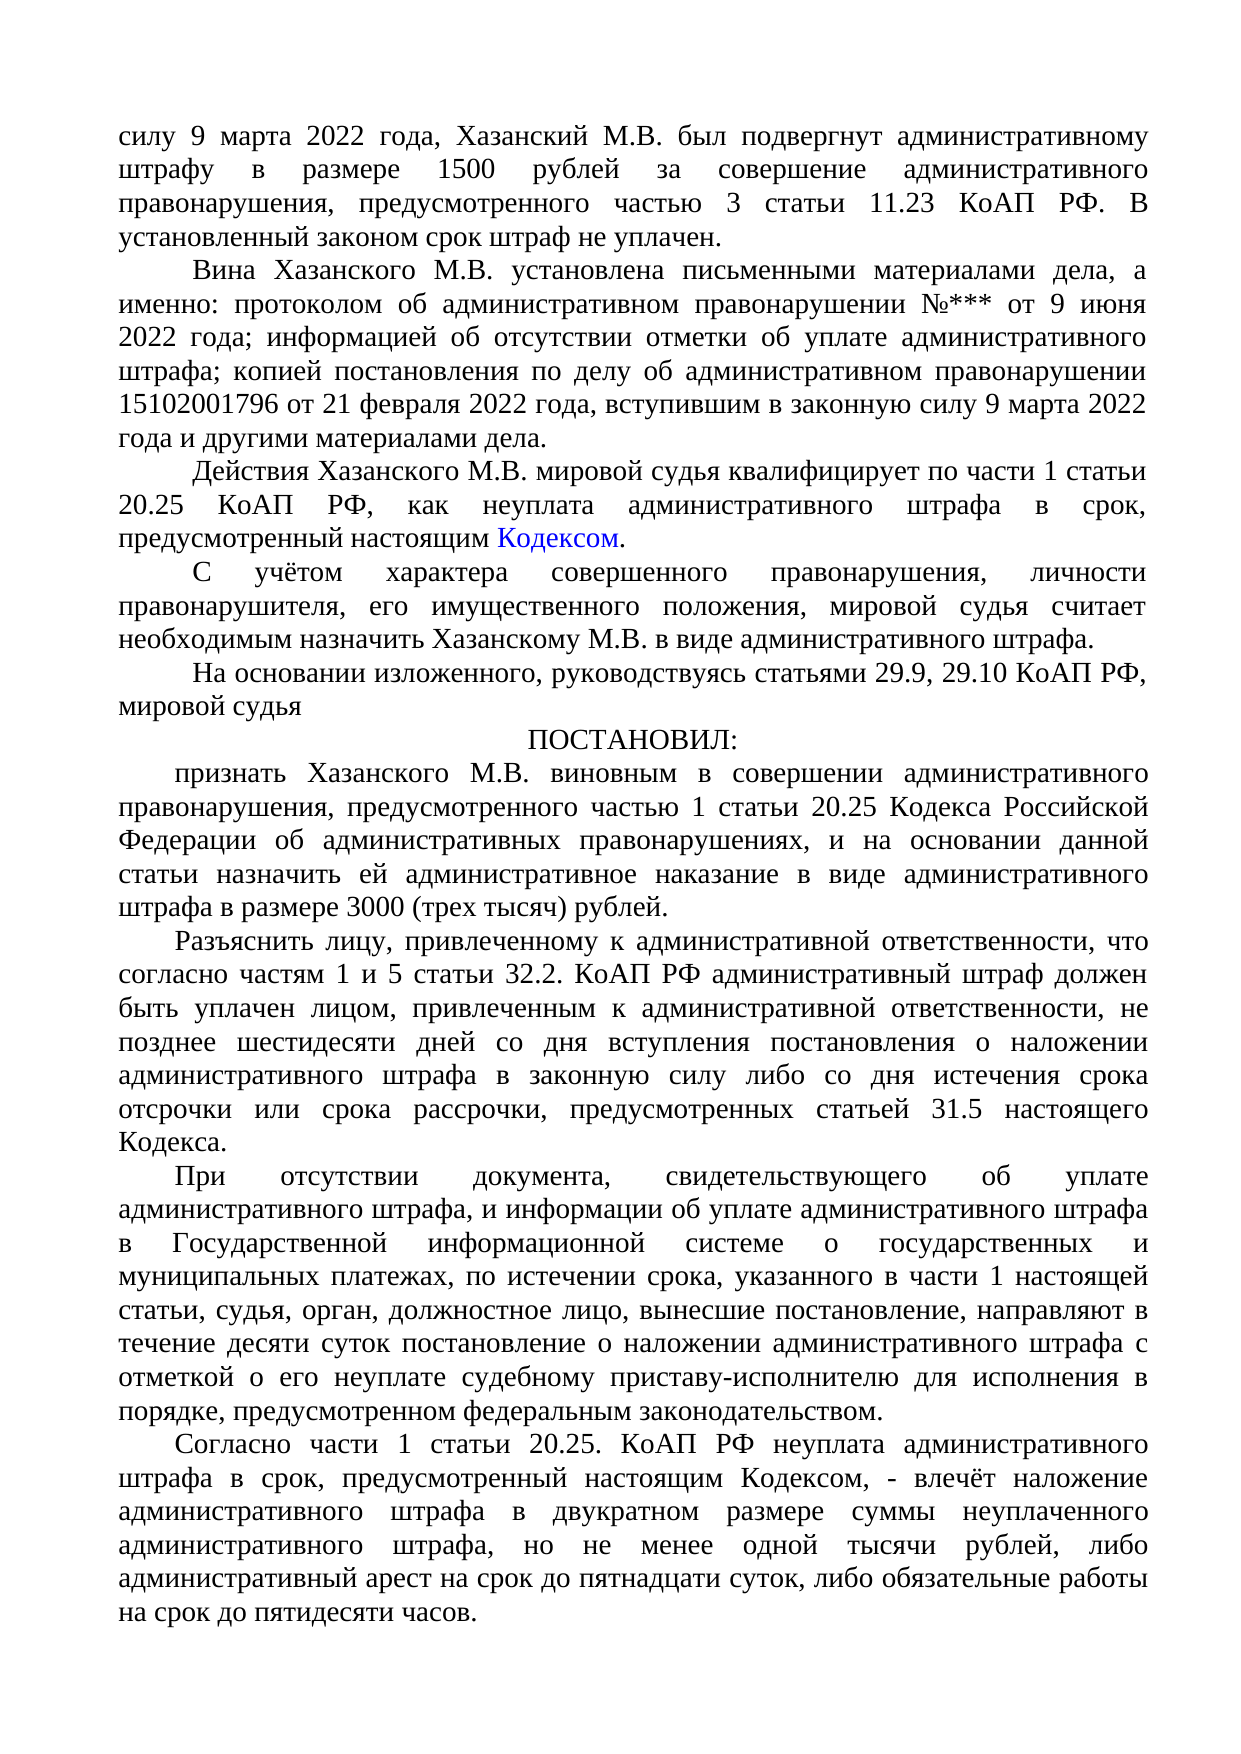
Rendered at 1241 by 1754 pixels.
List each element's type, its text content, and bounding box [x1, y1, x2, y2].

text ПОСТАНОВИЛ: [118, 722, 1147, 755]
text Разъяснить лицу, привлеченному к административной ответственности, что согласно частям 1 и 5 статьи 32.2. КоАП РФ административный штраф должен быть уплачен лицом, привлеченным к административной ответственности, не позднее шестидесяти дней со дня вступления постановления о наложении административного штрафа в законную силу либо со дня истечения срока отсрочки или срока рассрочки, предусмотренных статьей 31.5 настоящего Кодекса. [118, 923, 1149, 1158]
text Вина Хазанского М.В. установлена письменными материалами дела, а именно: протоколом об административном правонарушении №*** от 9 июня 2022 года; информацией об отсутствии отметки об уплате административного штрафа; копией постановления по делу об административном правонарушении 15102001796 от 21 февраля 2022 года, вступившим в законную силу 9 марта 2022 года и другими материалами дела. [118, 252, 1147, 453]
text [118, 118, 1149, 252]
text С учётом характера совершенного правонарушения, личности правонарушителя, его имущественного положения, мировой судья считает необходимым назначить Хазанскому М.В. в виде административного штрафа. [118, 554, 1147, 655]
text На основании изложенного, руководствуясь статьями 29.9, 29.10 КоАП РФ, мировой судья [118, 655, 1147, 722]
text признать Хазанского М.В. виновным в совершении административного правонарушения, предусмотренного частью 1 статьи 20.25 Кодекса Российской Федерации об административных правонарушениях, и на основании данной статьи назначить ей административное наказание в виде административного штрафа в размере 3000 (трех тысяч) рублей. [118, 755, 1149, 923]
text Согласно части 1 статьи 20.25. КоАП РФ неуплата административного штрафа в срок, предусмотренный настоящим Кодексом, - влечёт наложение административного штрафа в двукратном размере суммы неуплаченного административного штрафа, но не менее одной тысячи рублей, либо административный арест на срок до пятнадцати суток, либо обязательные работы на срок до пятидесяти часов. [118, 1426, 1149, 1627]
text Действия Хазанского М.В. мировой судья квалифицирует по части 1 статьи 20.25 КоАП РФ, как неуплата административного штрафа в срок, предусмотренный настоящим Кодексом. [118, 453, 1147, 554]
text При отсутствии документа, свидетельствующего об уплате административного штрафа, и информации об уплате административного штрафа в Государственной информационной системе о государственных и муниципальных платежах, по истечении срока, указанного в части 1 настоящей статьи, судья, орган, должностное лицо, вынесшие постановление, направляют в течение десяти суток постановление о наложении административного штрафа с отметкой о его неуплате судебному приставу-исполнителю для исполнения в порядке, предусмотренном федеральным законодательством. [118, 1158, 1149, 1426]
